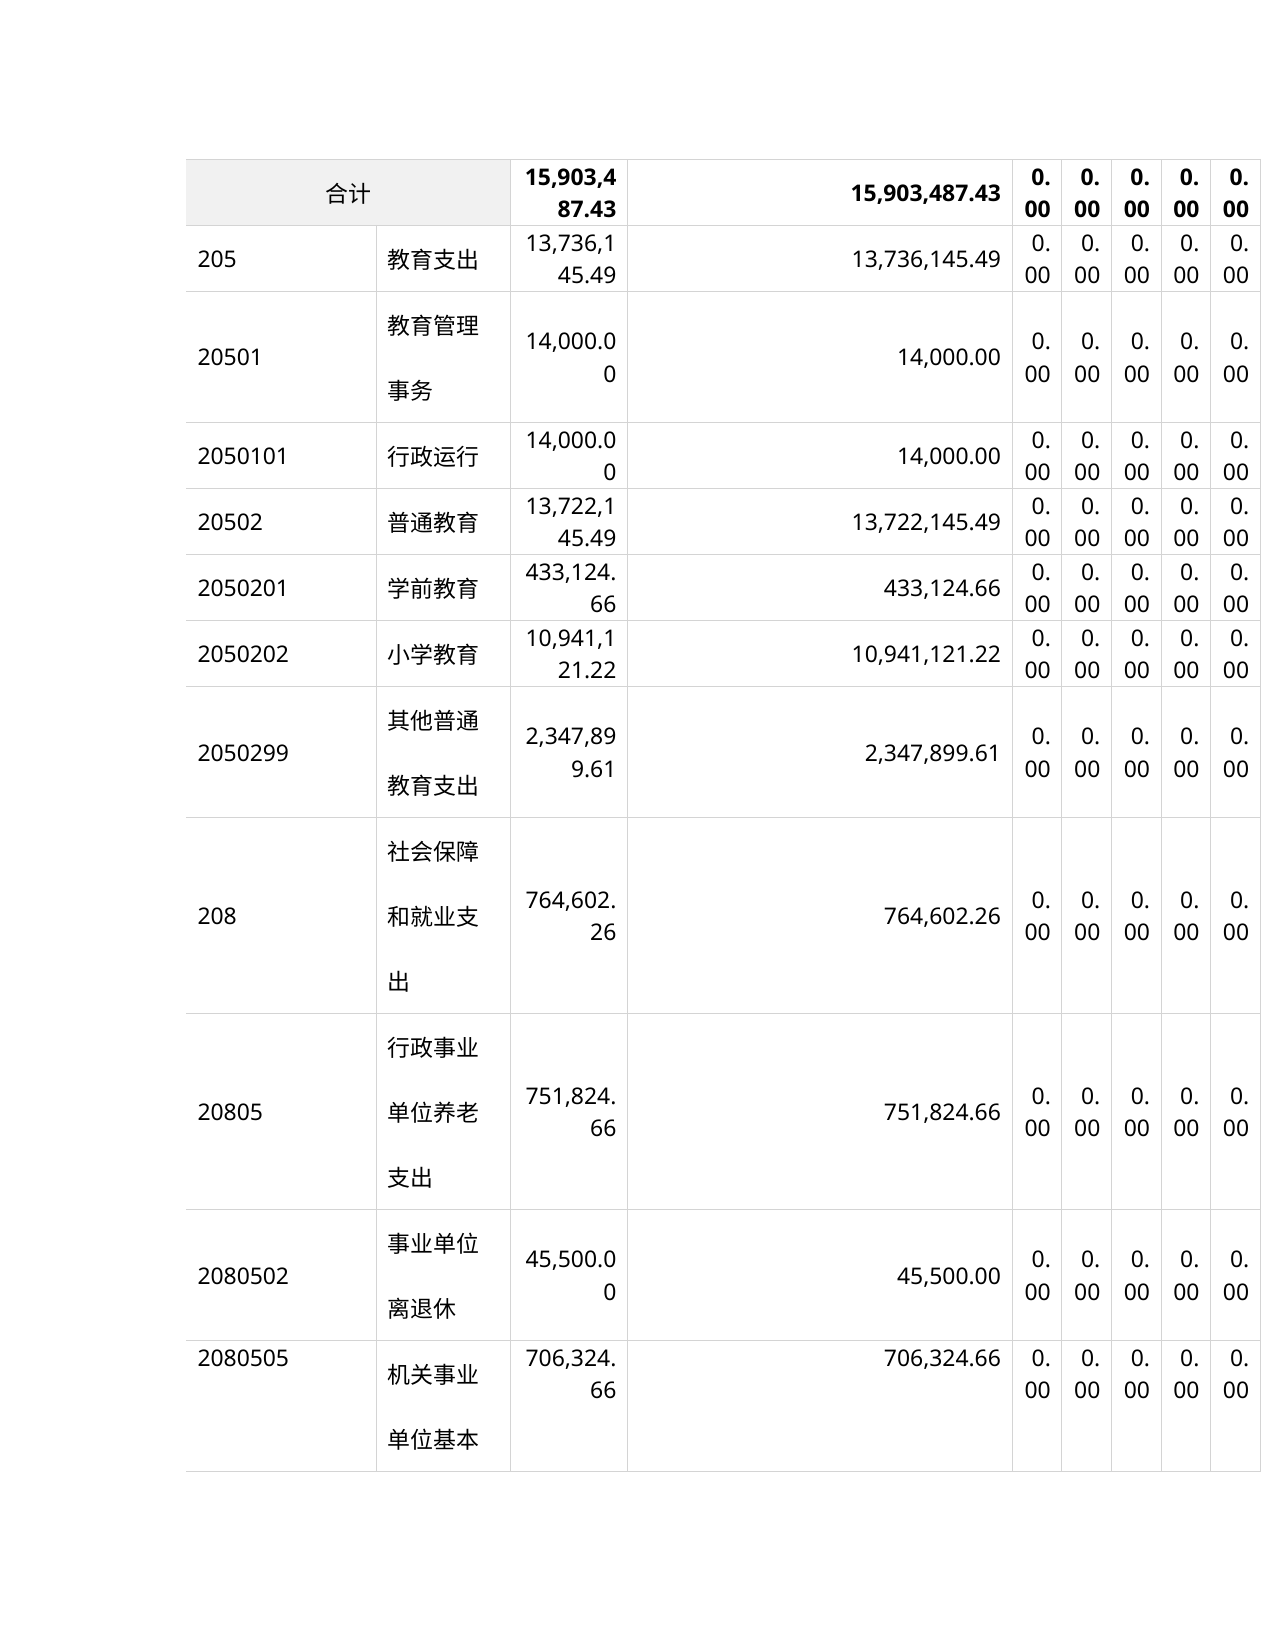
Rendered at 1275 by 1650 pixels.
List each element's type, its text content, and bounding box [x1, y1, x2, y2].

table_cell 0.00 [1112, 818, 1161, 1013]
table_cell 0.00 [1013, 226, 1061, 291]
table_cell 学前教育 [377, 555, 510, 620]
table_cell 15,903,487.43 [628, 160, 1012, 225]
table_cell 0.00 [1062, 423, 1111, 488]
table_cell 0.00 [1013, 555, 1061, 620]
table_cell 0.00 [1062, 292, 1111, 422]
table_cell 0.00 [1112, 226, 1161, 291]
table_cell 0.00 [1062, 1341, 1111, 1471]
table_cell 普通教育 [377, 489, 510, 554]
table_cell 15,903,487.43 [511, 160, 627, 225]
table_cell 0.00 [1112, 621, 1161, 686]
table_cell 20501 [186, 292, 376, 422]
table_cell 2050201 [186, 555, 376, 620]
table_cell 0.00 [1112, 160, 1161, 225]
table_cell 20502 [186, 489, 376, 554]
table_cell 45,500.00 [511, 1210, 627, 1340]
table_cell 10,941,121.22 [628, 621, 1012, 686]
table_cell 2,347,899.61 [511, 687, 627, 817]
table_cell 0.00 [1013, 423, 1061, 488]
table_cell 0.00 [1211, 555, 1260, 620]
table_cell 0.00 [1013, 1341, 1061, 1471]
table_cell 0.00 [1162, 1210, 1210, 1340]
table_cell 0.00 [1013, 292, 1061, 422]
table_cell 0.00 [1211, 1341, 1260, 1471]
table_cell 0.00 [1211, 1014, 1260, 1209]
table_cell 事业单位离退休 [377, 1210, 510, 1340]
table_cell 13,736,145.49 [511, 226, 627, 291]
table_cell 0.00 [1162, 292, 1210, 422]
table_cell 合计 [186, 160, 510, 225]
table_cell 13,736,145.49 [628, 226, 1012, 291]
table_cell 13,722,145.49 [511, 489, 627, 554]
table_cell 社会保障和就业支出 [377, 818, 510, 1013]
table_cell 0.00 [1062, 555, 1111, 620]
table_cell 2050299 [186, 687, 376, 817]
table_cell 433,124.66 [511, 555, 627, 620]
table_cell 433,124.66 [628, 555, 1012, 620]
table_cell 0.00 [1112, 423, 1161, 488]
table_cell 0.00 [1013, 489, 1061, 554]
table_cell 0.00 [1211, 818, 1260, 1013]
table_cell 0.00 [1112, 687, 1161, 817]
table_cell 20805 [186, 1014, 376, 1209]
table_cell 0.00 [1062, 1014, 1111, 1209]
table_cell 0.00 [1062, 489, 1111, 554]
table_cell 14,000.00 [628, 292, 1012, 422]
table_cell 行政事业单位养老支出 [377, 1014, 510, 1209]
table_cell 706,324.66 [511, 1341, 627, 1471]
table_cell 0.00 [1062, 226, 1111, 291]
table_cell 0.00 [1062, 1210, 1111, 1340]
table_cell 0.00 [1112, 1014, 1161, 1209]
table_cell 0.00 [1062, 818, 1111, 1013]
table_cell 751,824.66 [511, 1014, 627, 1209]
table_cell 0.00 [1112, 1210, 1161, 1340]
table_cell 13,722,145.49 [628, 489, 1012, 554]
table_cell 0.00 [1112, 292, 1161, 422]
table_cell 14,000.00 [511, 423, 627, 488]
table_cell 0.00 [1162, 687, 1210, 817]
table_cell 0.00 [1062, 621, 1111, 686]
table_cell 0.00 [1112, 489, 1161, 554]
table_cell 0.00 [1162, 423, 1210, 488]
table_cell 0.00 [1013, 160, 1061, 225]
table_cell 764,602.26 [511, 818, 627, 1013]
table_cell 行政运行 [377, 423, 510, 488]
table_cell 教育管理事务 [377, 292, 510, 422]
table_cell 0.00 [1162, 555, 1210, 620]
table_cell 0.00 [1062, 687, 1111, 817]
table_cell 0.00 [1211, 1210, 1260, 1340]
table_cell 2050101 [186, 423, 376, 488]
table_cell 0.00 [1162, 1014, 1210, 1209]
table_cell 764,602.26 [628, 818, 1012, 1013]
table_cell 0.00 [1013, 818, 1061, 1013]
table_cell 0.00 [1162, 818, 1210, 1013]
table_cell 0.00 [1211, 160, 1260, 225]
table_cell 0.00 [1013, 1014, 1061, 1209]
table_cell 10,941,121.22 [511, 621, 627, 686]
table_cell 45,500.00 [628, 1210, 1012, 1340]
table_cell 0.00 [1211, 621, 1260, 686]
table_cell 0.00 [1162, 160, 1210, 225]
table_cell 0.00 [1013, 687, 1061, 817]
table_cell 0.00 [1112, 1341, 1161, 1471]
table_cell 机关事业单位基本养老保险缴费支出 [377, 1341, 510, 1471]
table_cell 14,000.00 [511, 292, 627, 422]
table_cell 205 [186, 226, 376, 291]
table_cell 14,000.00 [628, 423, 1012, 488]
table_cell 0.00 [1162, 226, 1210, 291]
table_cell 2050202 [186, 621, 376, 686]
table_cell 0.00 [1211, 423, 1260, 488]
table_cell 0.00 [1013, 621, 1061, 686]
table_cell 2080505 [186, 1341, 376, 1471]
table_cell 0.00 [1211, 292, 1260, 422]
table_cell 751,824.66 [628, 1014, 1012, 1209]
table_cell 小学教育 [377, 621, 510, 686]
table_cell 0.00 [1013, 1210, 1061, 1340]
table_cell 0.00 [1162, 621, 1210, 686]
table_cell 其他普通教育支出 [377, 687, 510, 817]
table_cell 0.00 [1211, 687, 1260, 817]
table_cell 教育支出 [377, 226, 510, 291]
table_cell 0.00 [1162, 489, 1210, 554]
table_cell 0.00 [1162, 1341, 1210, 1471]
table_cell 0.00 [1211, 226, 1260, 291]
table_cell 2080502 [186, 1210, 376, 1340]
table_cell 0.00 [1112, 555, 1161, 620]
table_cell 706,324.66 [628, 1341, 1012, 1471]
table_cell 0.00 [1211, 489, 1260, 554]
table_cell 0.00 [1062, 160, 1111, 225]
table_cell 208 [186, 818, 376, 1013]
table_cell 2,347,899.61 [628, 687, 1012, 817]
